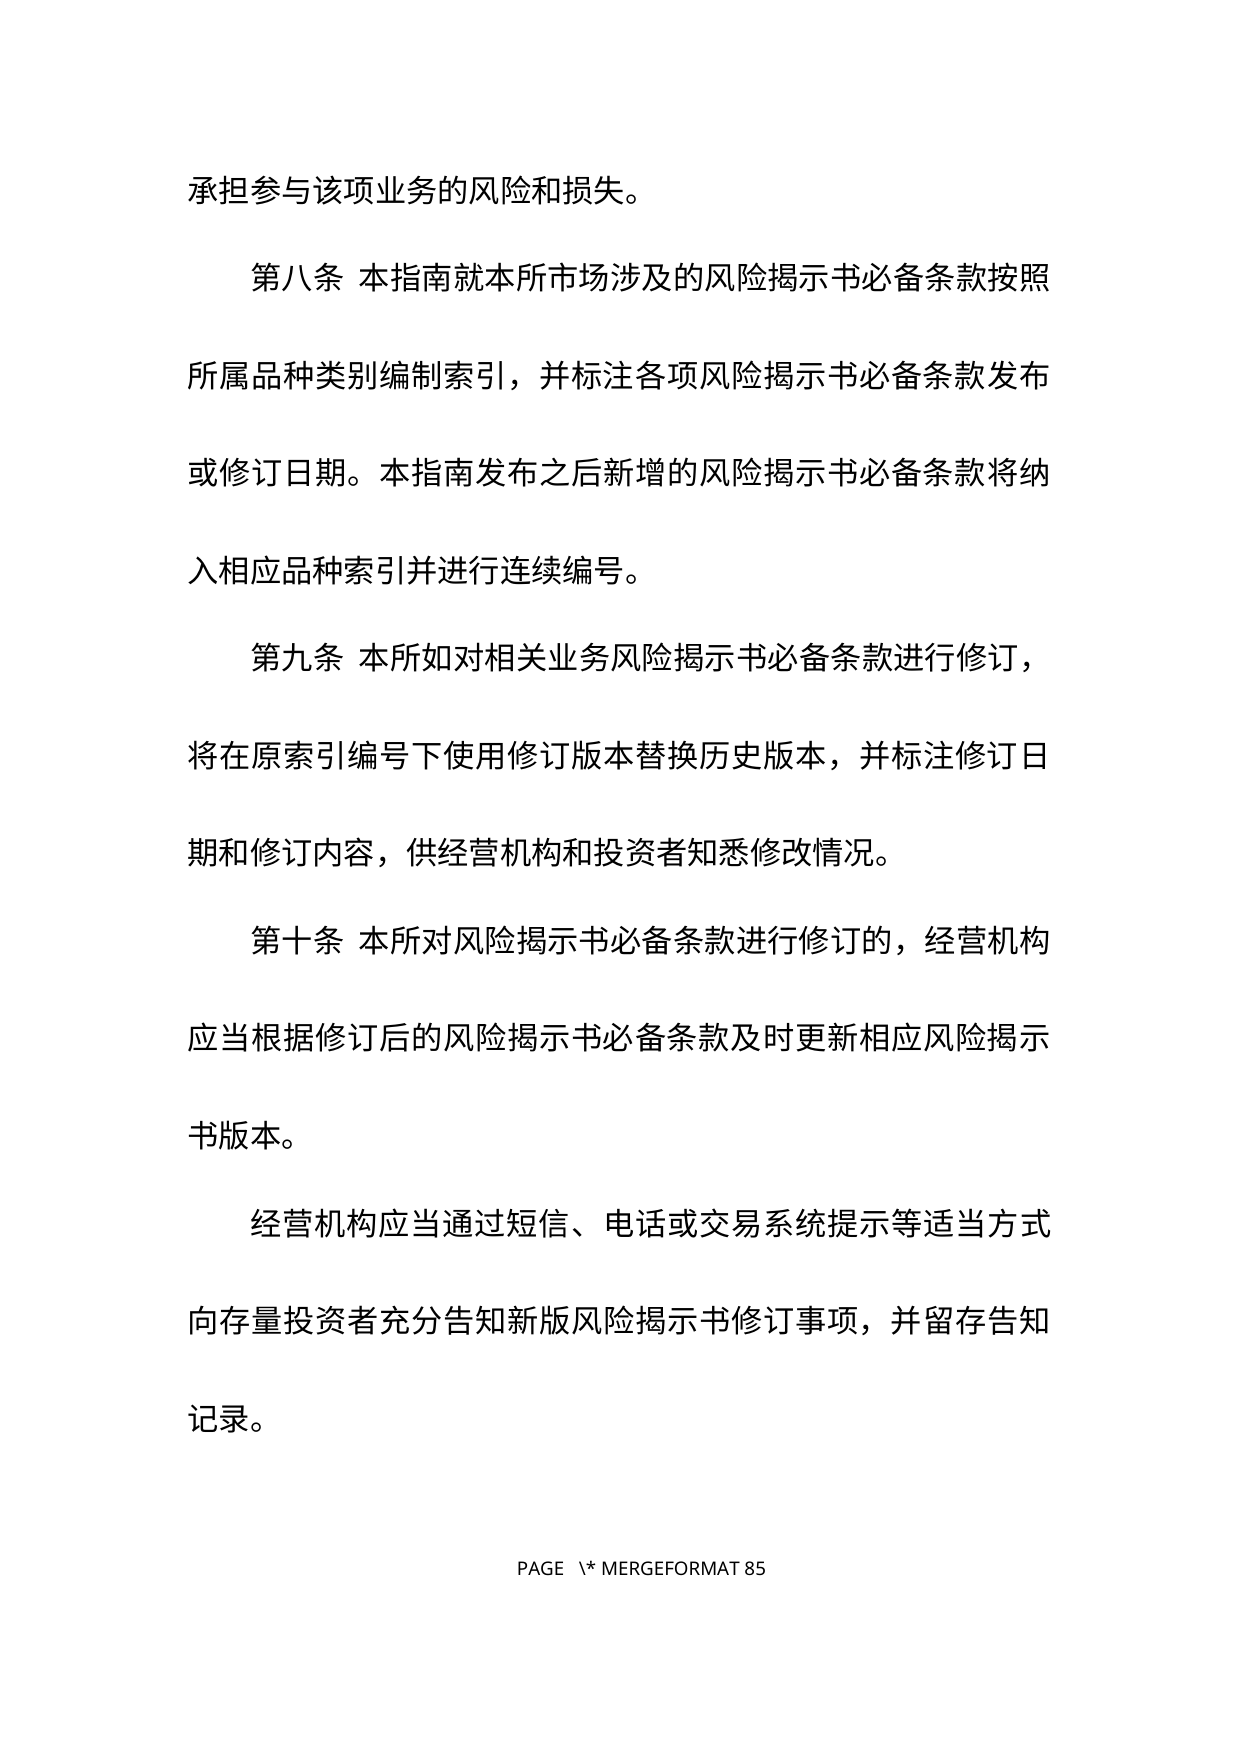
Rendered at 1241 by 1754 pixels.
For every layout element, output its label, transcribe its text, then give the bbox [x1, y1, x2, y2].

text 第九条 本所如对相关业务风险揭示书必备条款进行修订，将在原索引编号下使用修订版本替换历史版本，并标注修订日期和修订内容，供经营机构和投资者知悉修改情况。 [187, 623, 1053, 883]
text 经营机构应当通过短信、电话或交易系统提示等适当方式，向存量投资者充分告知新版风险揭示书修订事项，并留存告知记录。 [187, 1189, 1053, 1449]
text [187, 156, 1053, 221]
text 第十条 本所对风险揭示书必备条款进行修订的，经营机构应当根据修订后的风险揭示书必备条款及时更新相应风险揭示书版本。 [187, 906, 1053, 1166]
text 第八条 本指南就本所市场涉及的风险揭示书必备条款按照所属品种类别编制索引，并标注各项风险揭示书必备条款发布或修订日期。本指南发布之后新增的风险揭示书必备条款将纳入相应品种索引并进行连续编号。 [187, 243, 1053, 601]
